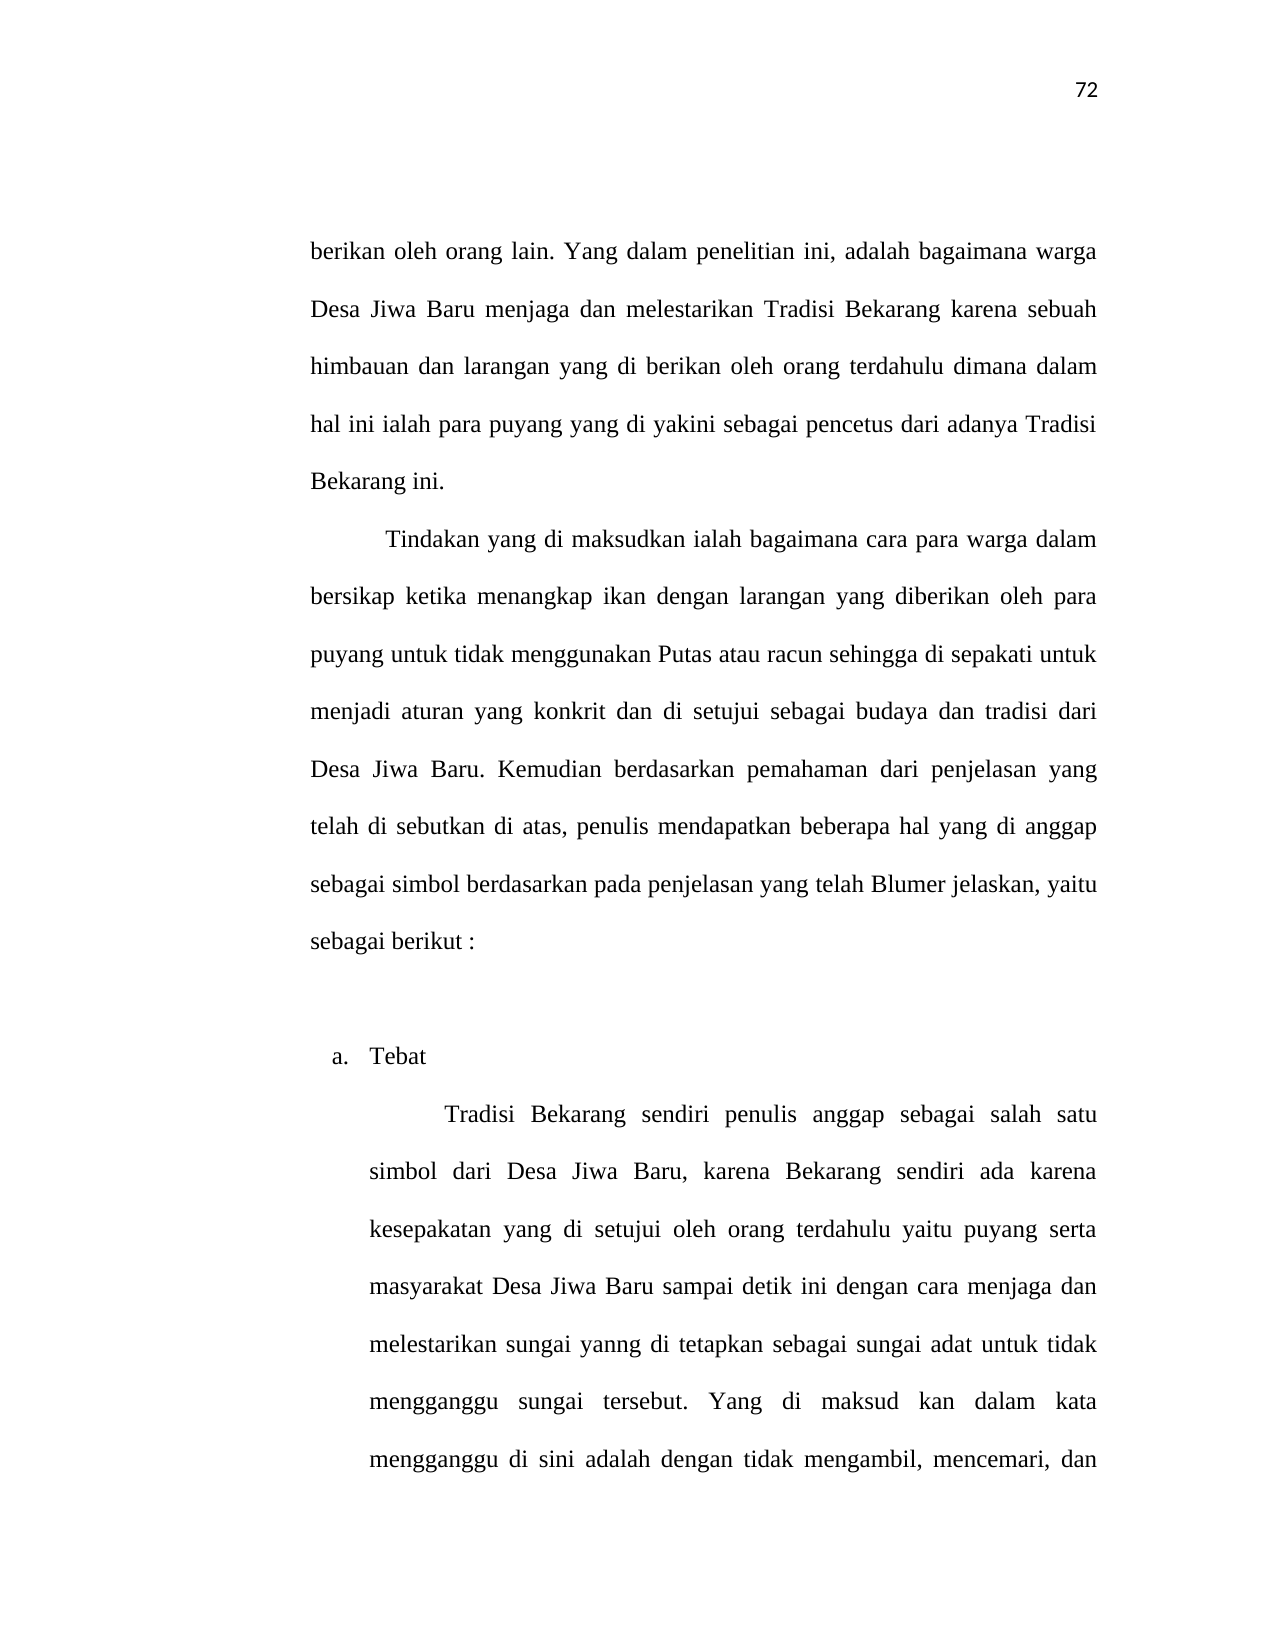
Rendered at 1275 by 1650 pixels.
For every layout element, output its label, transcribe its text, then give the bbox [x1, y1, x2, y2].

list Tebat [332, 1041, 1098, 1070]
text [310, 236, 1098, 495]
text Tindakan yang di maksudkan ialah bagaimana cara para warga dalam bersikap ketika menangkap ikan dengan larangan yang diberikan oleh para puyang untuk tidak menggunakan Putas atau racun sehingga di sepakati untuk menjadi aturan yang konkrit dan di setujui sebagai budaya dan tradisi dari Desa Jiwa Baru. Kemudian berdasarkan pemahaman dari penjelasan yang telah di sebutkan di atas, penulis mendapatkan beberapa hal yang di anggap sebagai simbol berdasarkan pada penjelasan yang telah Blumer jelaskan, yaitu sebagai berikut : [310, 524, 1098, 955]
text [369, 1099, 1098, 1472]
